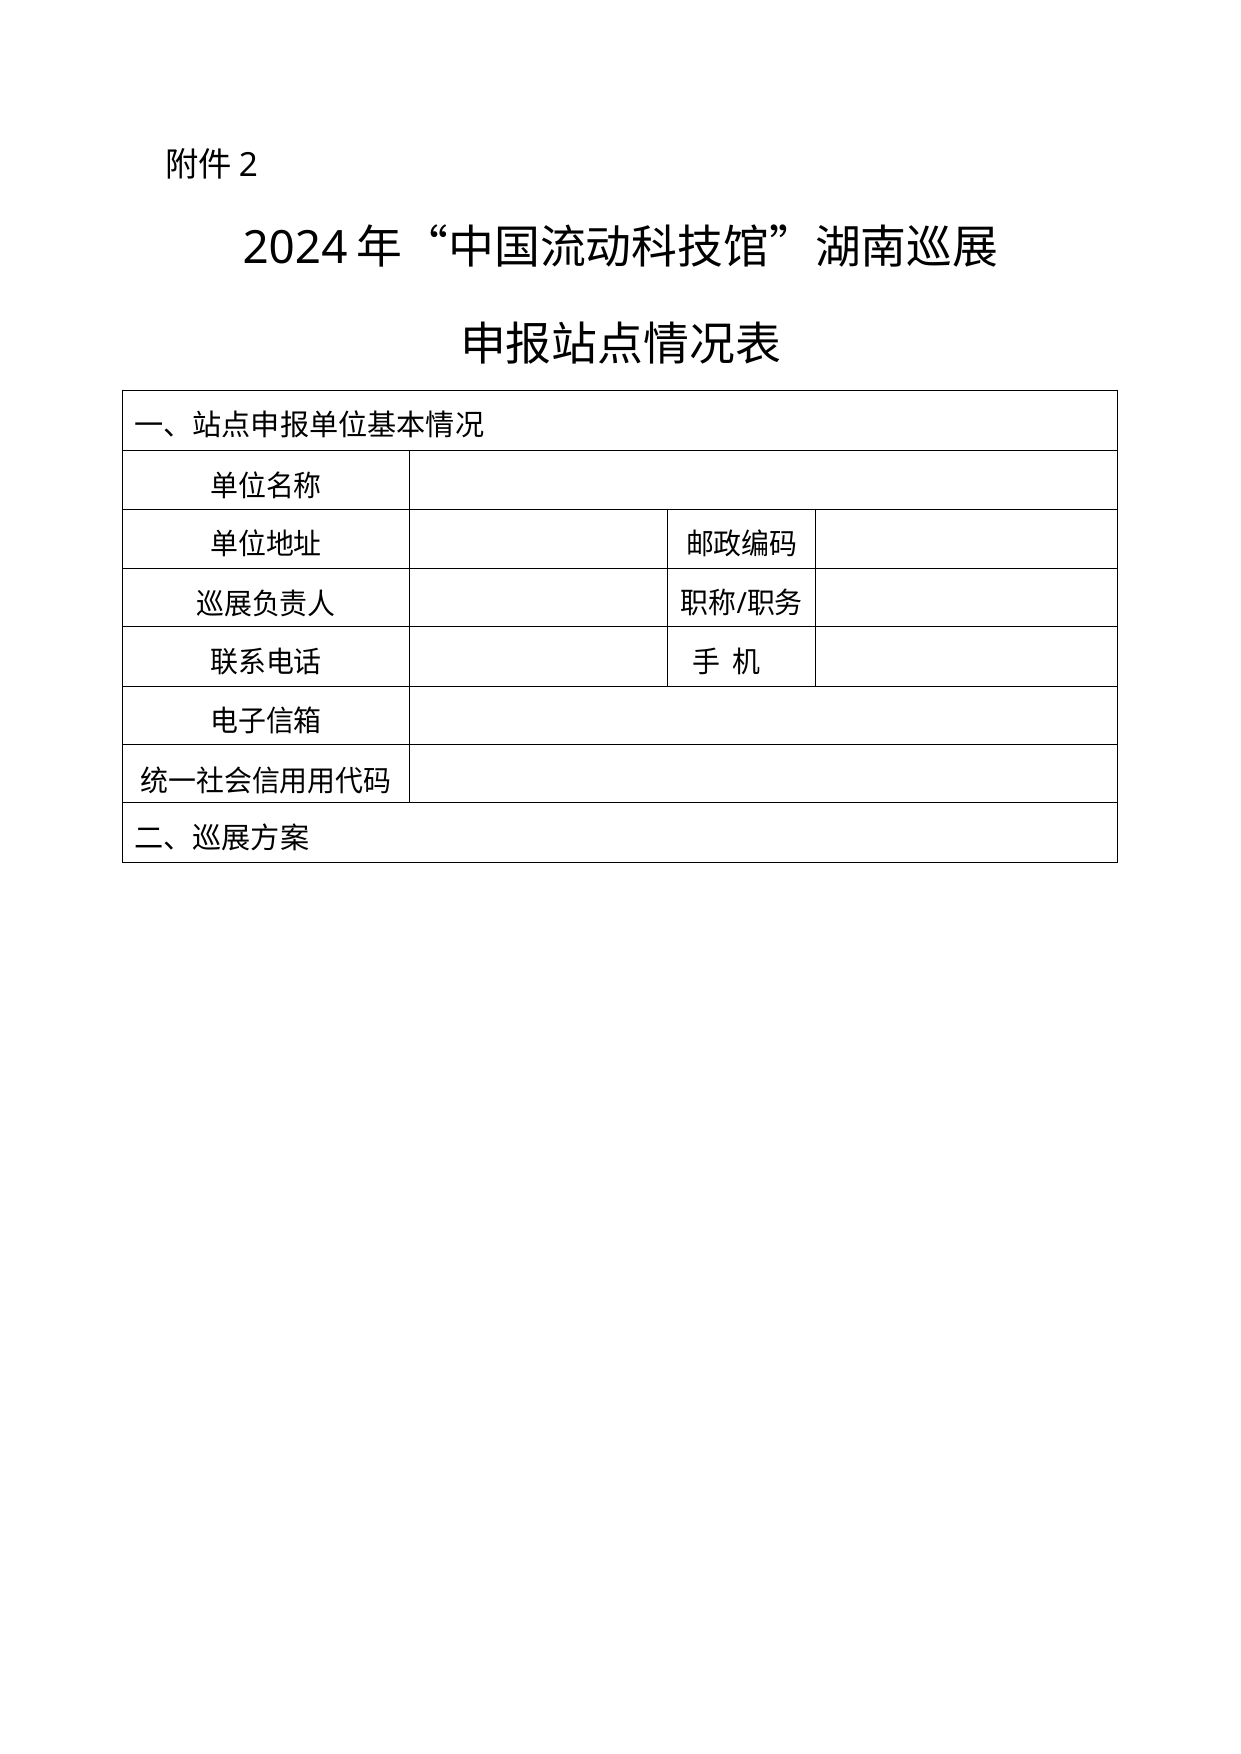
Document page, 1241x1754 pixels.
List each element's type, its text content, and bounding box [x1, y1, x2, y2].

table_cell [410, 687, 1117, 744]
text 附件2 [165, 129, 1075, 194]
table_cell [410, 627, 667, 686]
table_cell 二、巡展方案 [123, 803, 1117, 862]
table_cell 巡展负责人 [123, 569, 409, 626]
table_cell 职称/职务 [668, 569, 815, 626]
table_header 一、站点申报单位基本情况 [123, 391, 1117, 450]
table_cell [816, 510, 1117, 568]
table_cell 单位地址 [123, 510, 409, 568]
table_cell [410, 510, 667, 568]
table_cell 电子信箱 [123, 687, 409, 744]
table_cell [816, 569, 1117, 626]
table_cell 邮政编码 [668, 510, 815, 568]
table_cell [816, 627, 1117, 686]
table_cell 单位名称 [123, 451, 409, 508]
text 2024年“中国流动科技馆”湖南巡展 [165, 194, 1075, 292]
table_cell 手 机 [668, 627, 815, 686]
table_cell 统一社会信用用代码 [123, 745, 409, 802]
table_cell 联系电话 [123, 627, 409, 686]
text 申报站点情况表 [165, 292, 1075, 389]
table_cell [410, 745, 1117, 802]
table_cell [410, 569, 667, 626]
table_cell [410, 451, 1117, 508]
